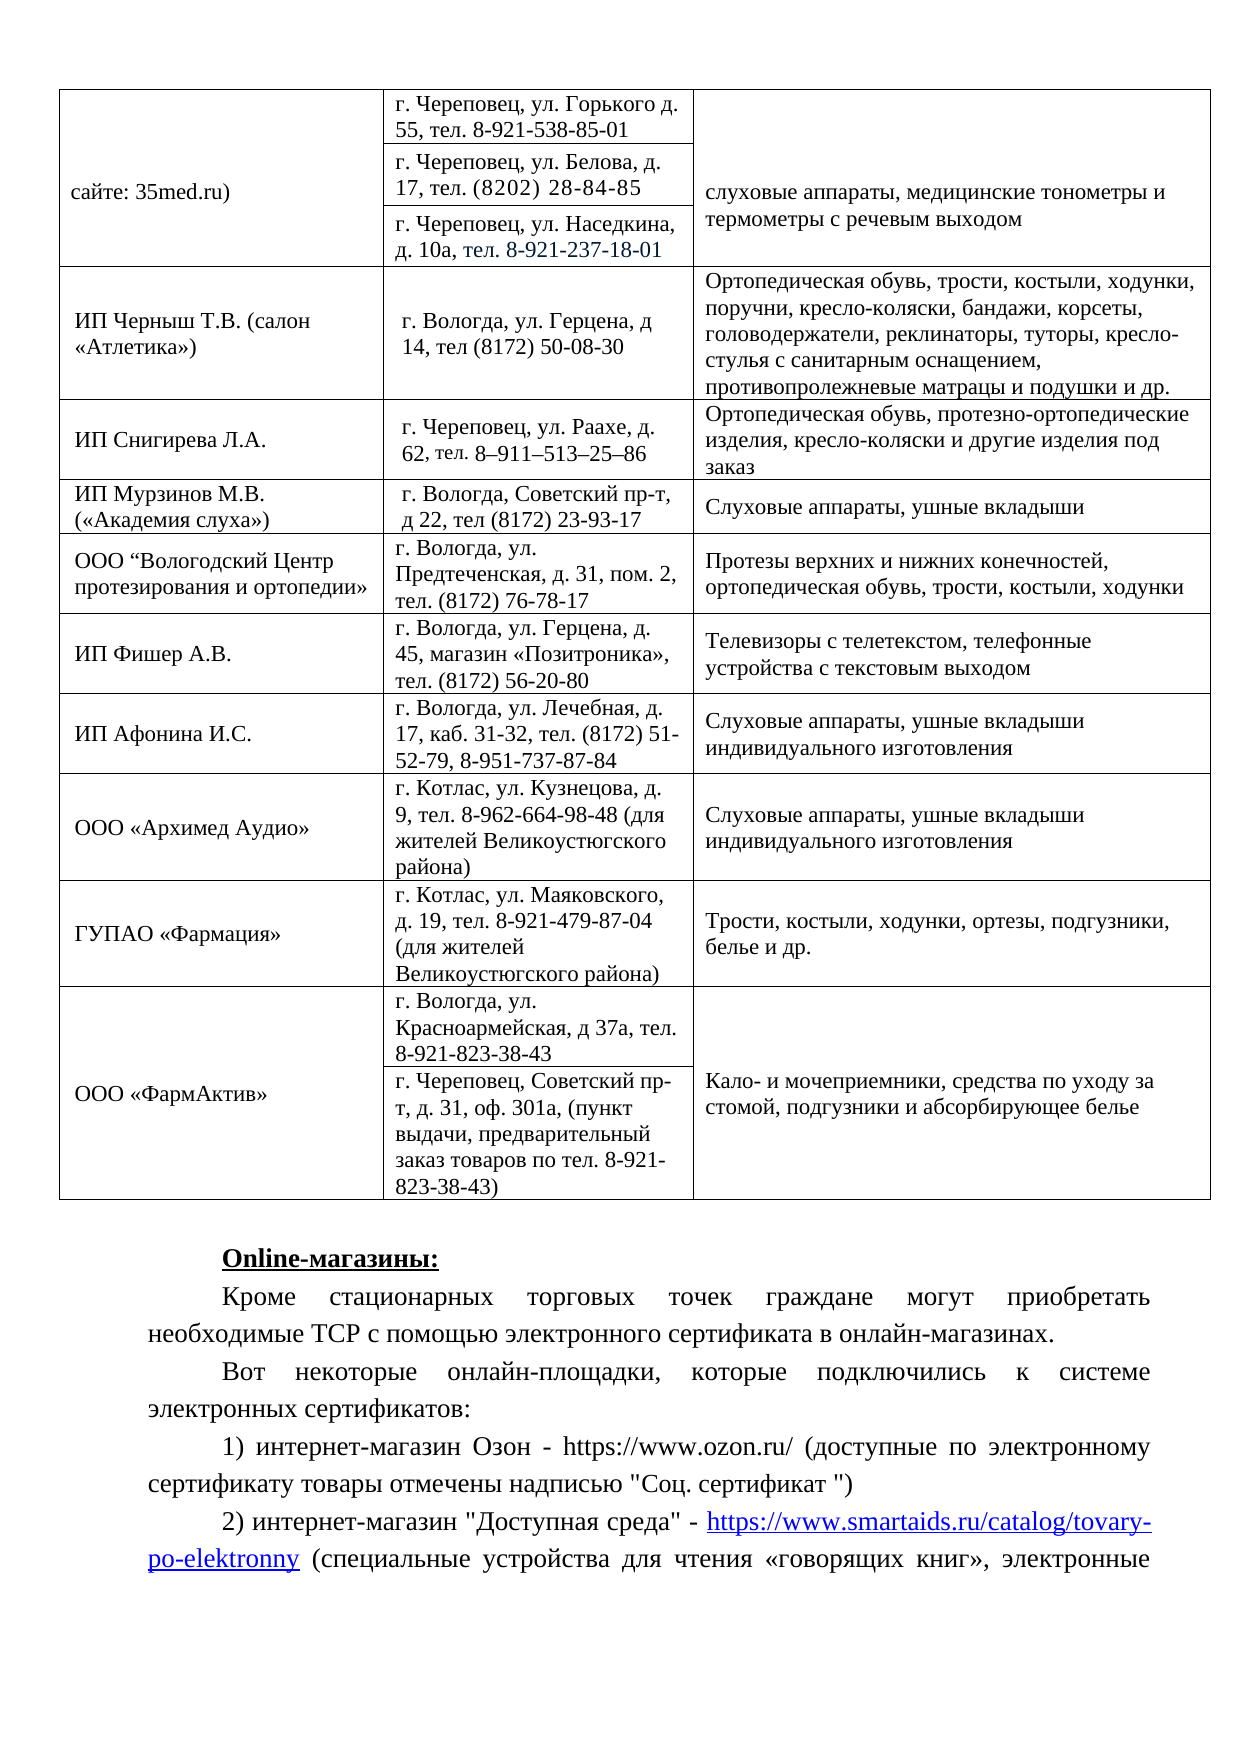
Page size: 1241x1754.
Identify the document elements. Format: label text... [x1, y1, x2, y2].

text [148, 1500, 1152, 1575]
table_cell Ортопедическая обувь, трости, костыли, ходунки, поручни, кресло-коляски, бандажи, корсеты, головодержатели, реклинаторы, туторы, кресло-стулья с санитарным оснащением, противопролежневые матрацы и подушки и др. [694, 267, 1210, 399]
table_cell Протезы верхних и нижних конечностей, ортопедическая обувь, трости, костыли, ходунки [694, 534, 1210, 613]
table_cell г. Вологда, Советский пр-т, д 22, тел (8172) 23-93-17 [384, 480, 693, 533]
table_cell ИП Снигирева Л.А. [60, 400, 383, 479]
table_cell Слуховые аппараты, ушные вкладыши индивидуального изготовления [694, 774, 1210, 880]
table_cell г. Череповец, ул. Наседкина, д. 10а, тел. 8-921-237-18-01 [384, 206, 693, 266]
table_cell Слуховые аппараты, ушные вкладыши [694, 480, 1210, 533]
table_cell Слуховые аппараты, ушные вкладыши индивидуального изготовления [694, 694, 1210, 773]
table_cell ИП Фишер А.В. [60, 614, 383, 693]
table_cell г. Вологда, ул. Лечебная, д. 17, каб. 31-32, тел. (8172) 51-52-79, 8-951-737-87-84 [384, 694, 693, 773]
table_cell Кало- и мочеприемники, средства по уходу за стомой, подгузники и абсорбирующее белье [694, 987, 1210, 1199]
table_cell Телевизоры с телетекстом, телефонные устройства с текстовым выходом [694, 614, 1210, 693]
table_cell г. Вологда, ул. Красноармейская, д 37а, тел. 8-921-823-38-43 [384, 987, 693, 1066]
table_cell г. Вологда, ул. Предтеченская, д. 31, пом. 2, тел. (8172) 76-78-17 [384, 534, 693, 613]
table_cell Трости, костыли, ходунки, ортезы, подгузники, белье и др. [694, 881, 1210, 986]
table_cell г. Вологда, ул. Герцена, д. 45, магазин «Позитроника», тел. (8172) 56-20-80 [384, 614, 693, 693]
table_cell Ортопедическая обувь, протезно-ортопедические изделия, кресло-коляски и другие изделия под заказ [694, 400, 1210, 479]
table_cell г. Череповец, Советский пр-т, д. 31, оф. 301а, (пункт выдачи, предварительный заказ товаров по тел. 8-921-823-38-43) [384, 1067, 693, 1199]
text Кроме стационарных торговых точек граждане могут приобретать необходимые ТСР с помощью электронного сертификата в онлайн-магазинах. [148, 1275, 1152, 1350]
table_cell г. Вологда, ул. Герцена, д 14, тел (8172) 50-08-30 [384, 267, 693, 399]
table_cell ИП Черныш Т.В. (салон «Атлетика») [60, 267, 383, 399]
table_cell г. Череповец, ул. Белова, д. 17, тел. (8202) 28-84-85 [384, 144, 693, 205]
table_cell ООО «ФармАктив» [60, 987, 383, 1199]
text Вот некоторые онлайн-площадки, которые подключились к системе электронных сертификатов: [148, 1350, 1152, 1425]
table_cell ИП Афонина И.С. [60, 694, 383, 773]
table_cell ИП Мурзинов М.В. («Академия слуха») [60, 480, 383, 533]
text Online-магазины: [148, 1238, 1152, 1275]
table_cell г. Череповец, ул. Горького д. 55, тел. 8-921-538-85-01 [384, 90, 693, 142]
table_cell ГУПАО «Фармация» [60, 881, 383, 986]
table_cell г. Котлас, ул. Маяковского, д. 19, тел. 8-921-479-87-04 (для жителей Великоустюгского района) [384, 881, 693, 986]
text 1) интернет-магазин Озон - https://www.ozon.ru/ (доступные по электронному сертификату товары отмечены надписью "Соц. сертификат ") [148, 1425, 1152, 1500]
table_cell ООО “Вологодский Центр протезирования и ортопедии» [60, 534, 383, 613]
table_cell ООО «Архимед Аудио» [60, 774, 383, 880]
table_cell г. Котлас, ул. Кузнецова, д. 9, тел. 8-962-664-98-48 (для жителей Великоустюгского района) [384, 774, 693, 880]
table_cell г. Череповец, ул. Раахе, д. 62, тел. 8‒911‒513‒25‒86 [384, 400, 693, 479]
